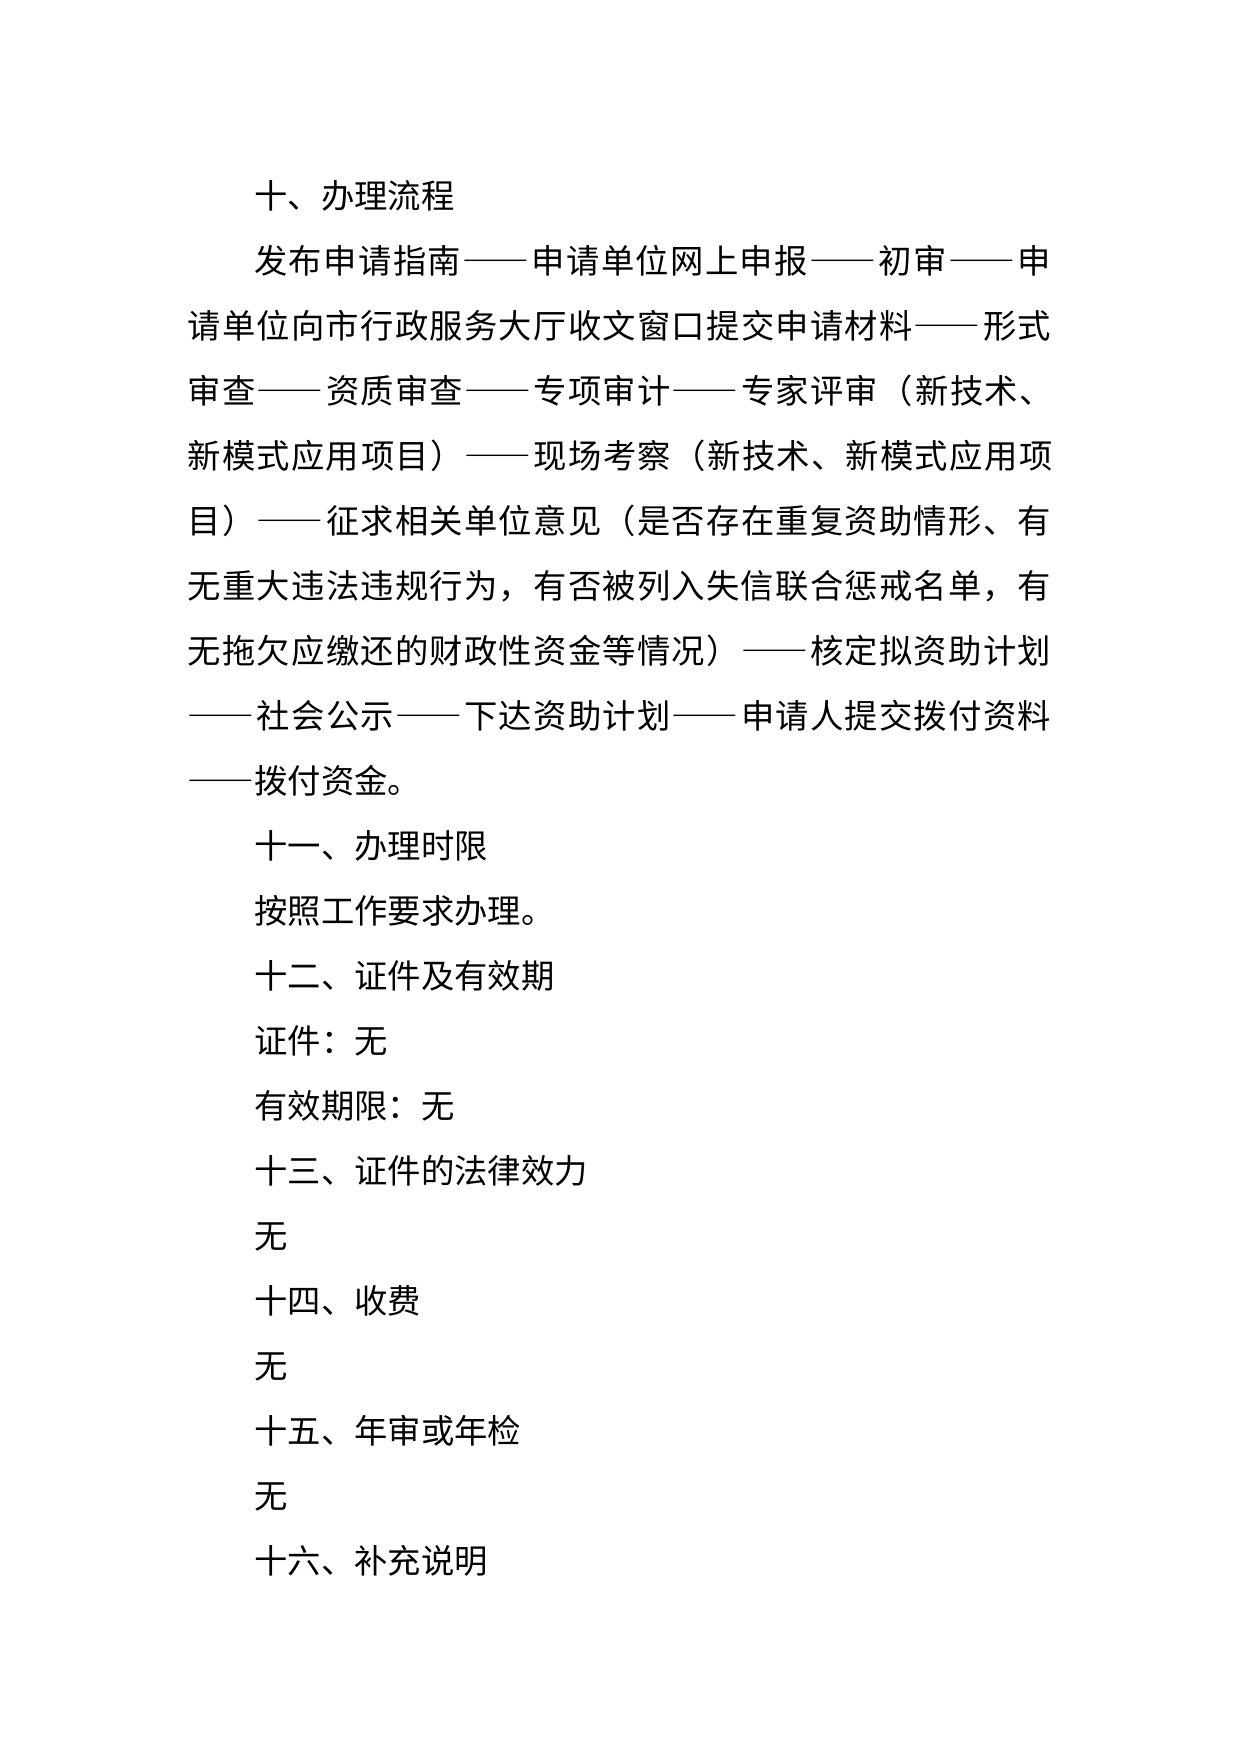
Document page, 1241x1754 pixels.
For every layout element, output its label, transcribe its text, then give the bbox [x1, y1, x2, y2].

text 无 [187, 1462, 1053, 1527]
text 十二、证件及有效期 [187, 942, 1053, 1007]
text 发布申请指南——申请单位网上申报——初审——申请单位向市行政服务大厅收文窗口提交申请材料——形式审查——资质审查——专项审计——专家评审（新技术、新模式应用项目）——现场考察（新技术、新模式应用项目）——征求相关单位意见（是否存在重复资助情形、有无重大违法违规行为，有否被列入失信联合惩戒名单，有无拖欠应缴还的财政性资金等情况）——核定拟资助计划——社会公示——下达资助计划——申请人提交拨付资料——拨付资金。 [187, 227, 1053, 812]
text 十三、证件的法律效力 [187, 1137, 1053, 1202]
text 有效期限：无 [187, 1072, 1053, 1137]
text 证件：无 [187, 1007, 1053, 1072]
text 十四、收费 [187, 1267, 1053, 1332]
text 十六、补充说明 [187, 1527, 1053, 1592]
text 按照工作要求办理。 [187, 877, 1053, 942]
text 十一、办理时限 [187, 812, 1053, 877]
text 无 [187, 1332, 1053, 1397]
text 十五、年审或年检 [187, 1397, 1053, 1462]
text 无 [187, 1202, 1053, 1267]
text 十、办理流程 [187, 162, 1053, 227]
